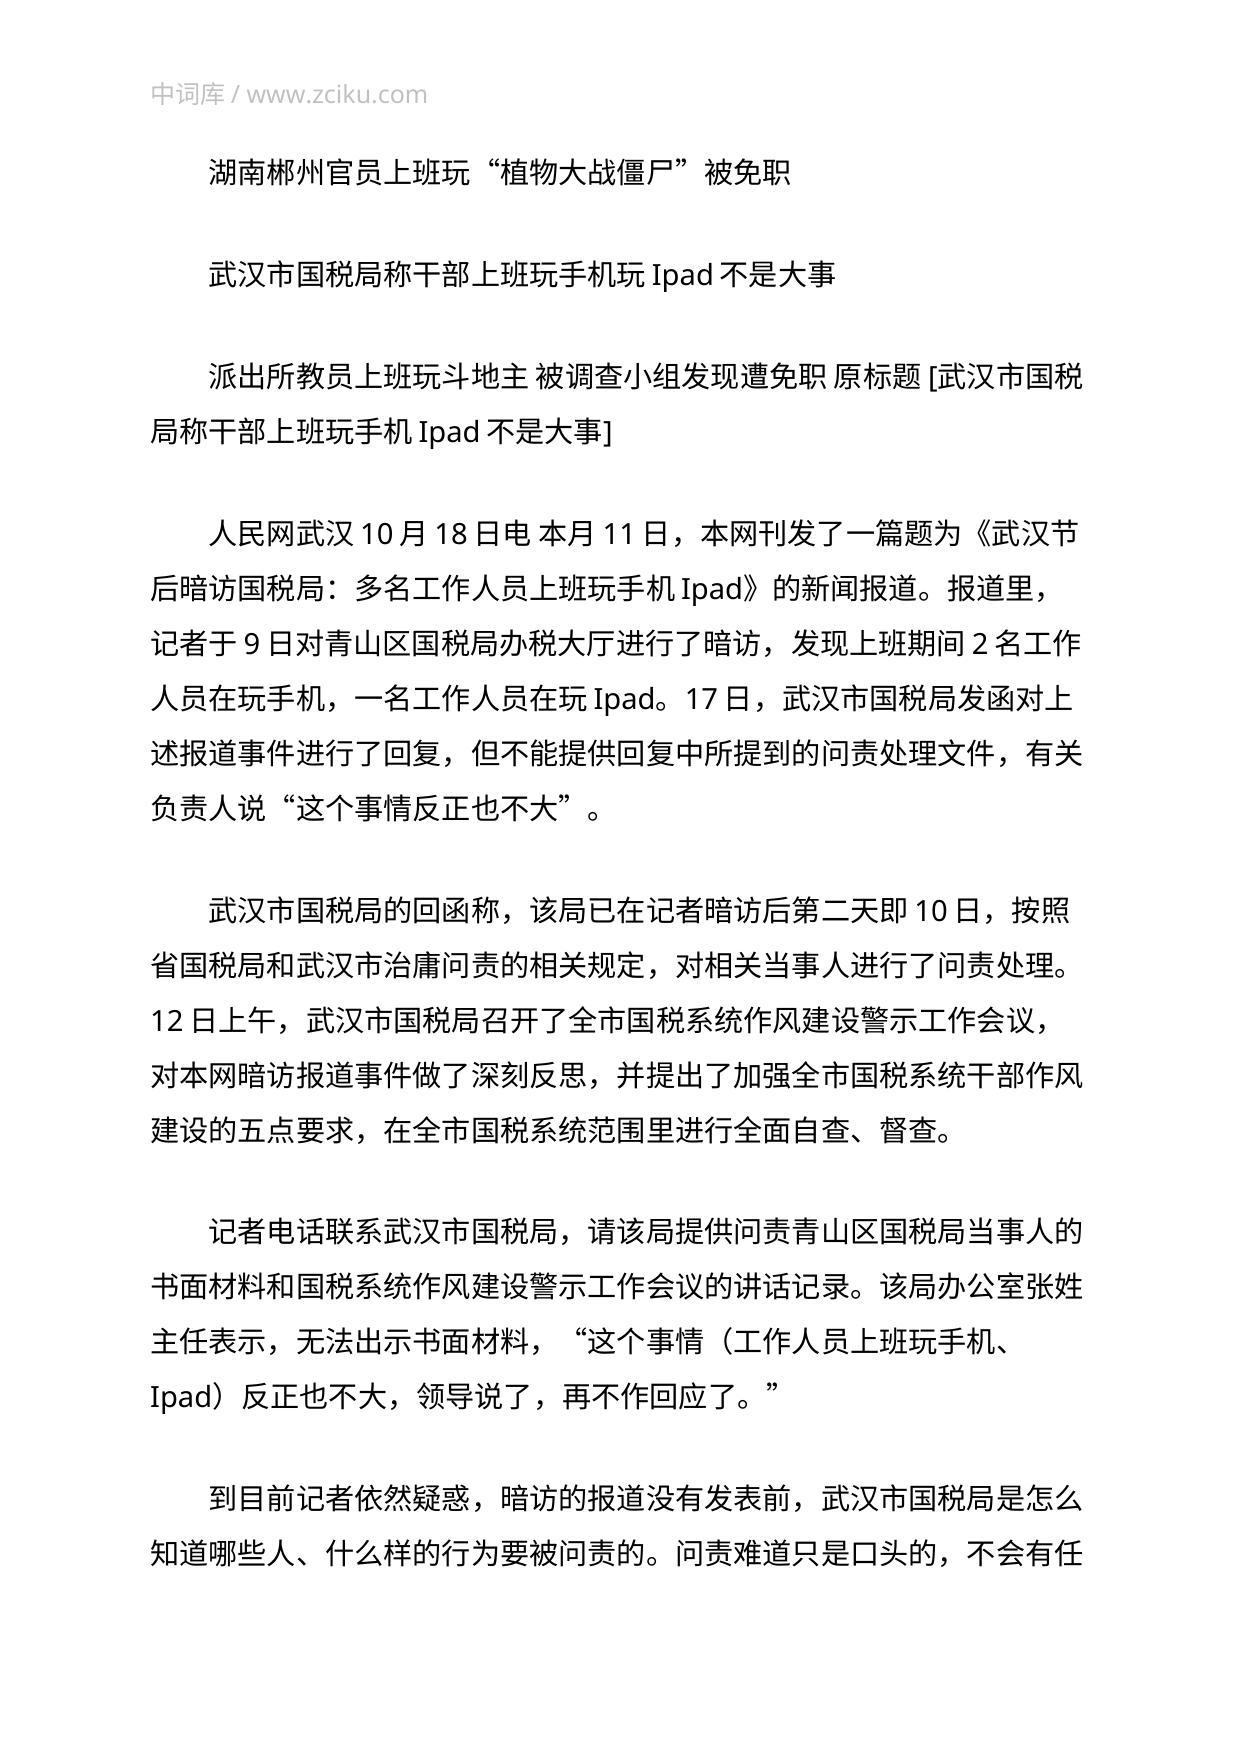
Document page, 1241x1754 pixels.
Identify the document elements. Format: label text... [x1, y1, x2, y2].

text 人民网武汉10月18日电 本月11日，本网刊发了一篇题为《武汉节后暗访国税局：多名工作人员上班玩手机Ipad》的新闻报道。报道里，记者于9日对青山区国税局办税大厅进行了暗访，发现上班期间2名工作人员在玩手机，一名工作人员在玩Ipad。17日，武汉市国税局发函对上述报道事件进行了回复，但不能提供回复中所提到的问责处理文件，有关负责人说“这个事情反正也不大”。 [150, 511, 1090, 828]
text 派出所教员上班玩斗地主 被调查小组发现遭免职 原标题 [武汉市国税局称干部上班玩手机Ipad不是大事] [150, 354, 1090, 451]
text 湖南郴州官员上班玩“植物大战僵尸”被免职 [150, 150, 1090, 192]
text 记者电话联系武汉市国税局，请该局提供问责青山区国税局当事人的书面材料和国税系统作风建设警示工作会议的讲话记录。该局办公室张姓主任表示，无法出示书面材料，“这个事情（工作人员上班玩手机、Ipad）反正也不大，领导说了，再不作回应了。” [150, 1209, 1090, 1416]
text 武汉市国税局称干部上班玩手机玩Ipad不是大事 [150, 252, 1090, 294]
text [150, 1476, 1090, 1573]
text 武汉市国税局的回函称，该局已在记者暗访后第二天即10日，按照省国税局和武汉市治庸问责的相关规定，对相关当事人进行了问责处理。12日上午，武汉市国税局召开了全市国税系统作风建设警示工作会议，对本网暗访报道事件做了深刻反思，并提出了加强全市国税系统干部作风建设的五点要求，在全市国税系统范围里进行全面自查、督查。 [150, 887, 1090, 1149]
